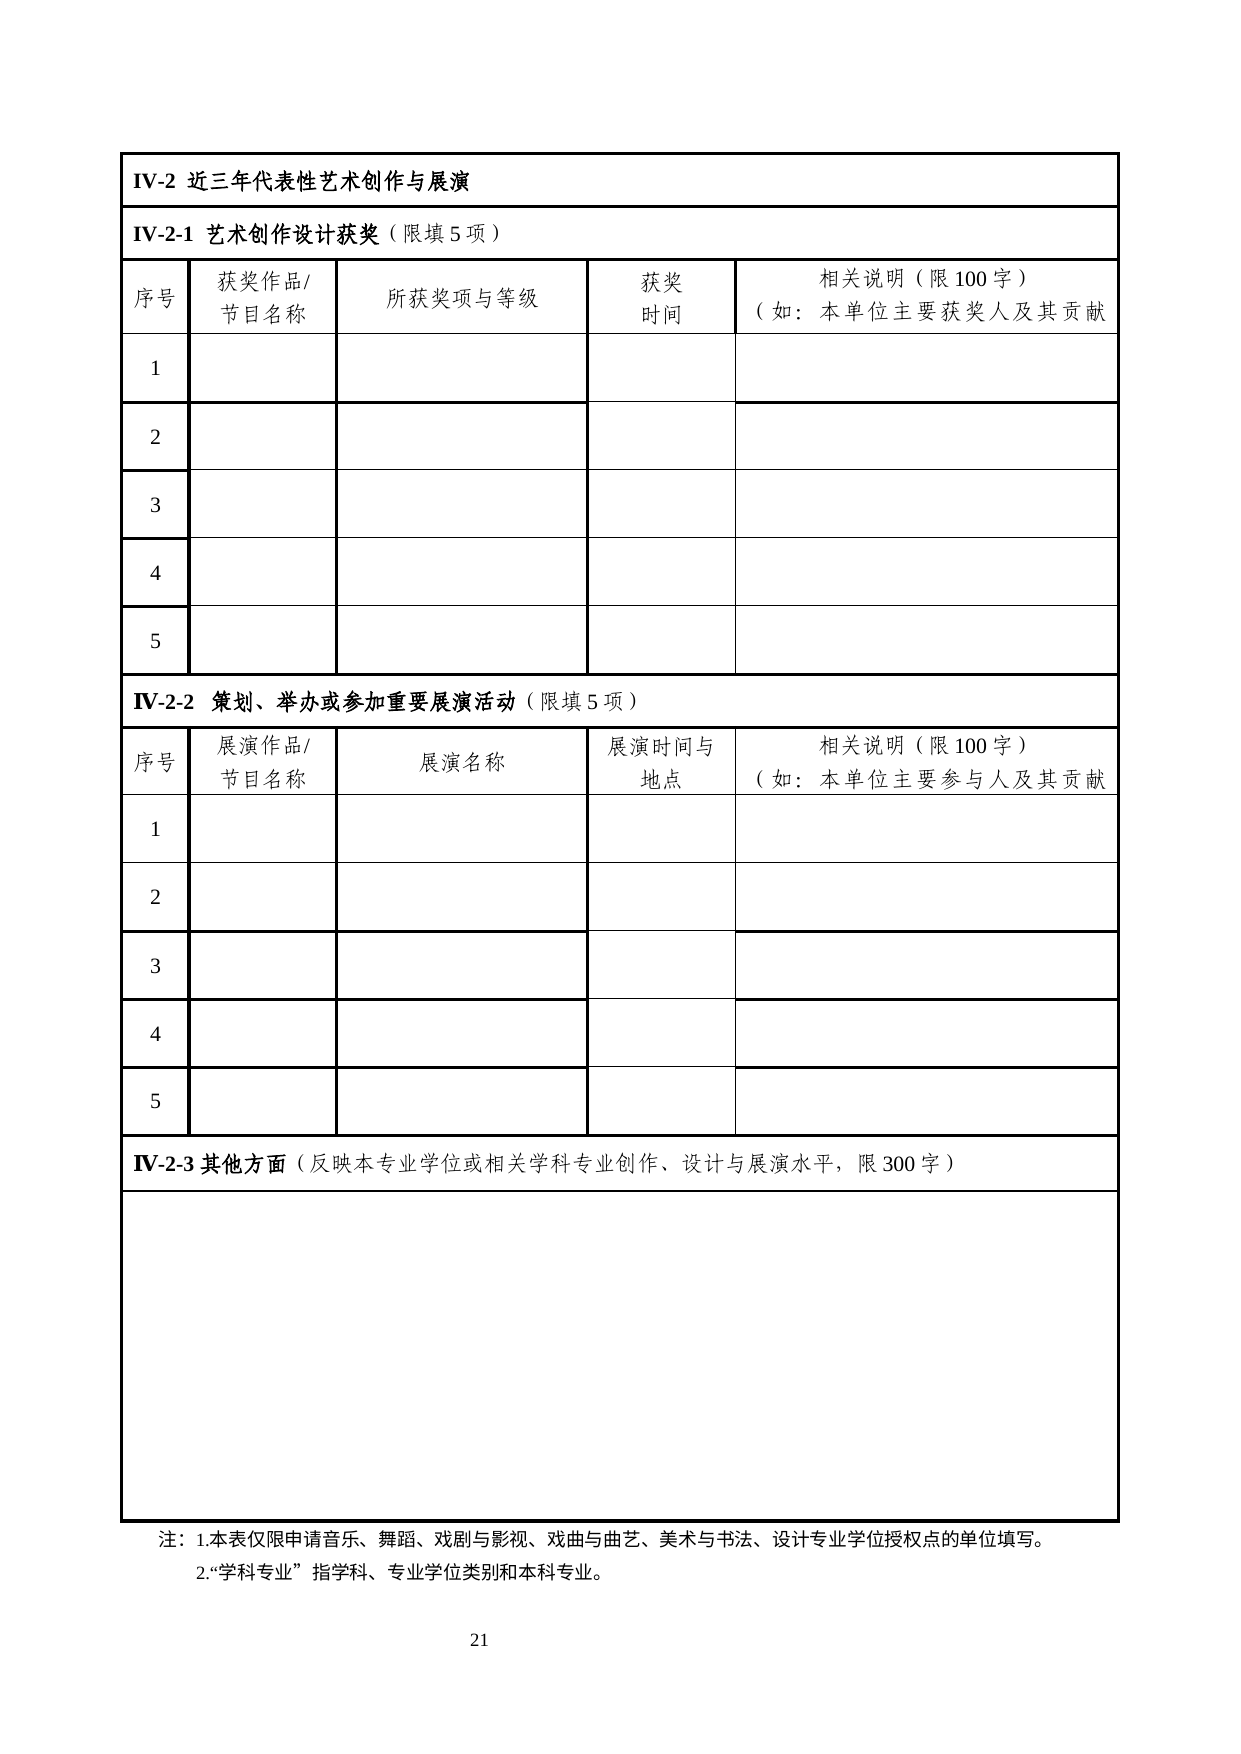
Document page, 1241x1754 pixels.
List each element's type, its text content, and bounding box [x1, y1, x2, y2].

table_cell 5 [123, 608, 187, 673]
table_cell 获奖作品/ 节目名称 [191, 261, 335, 333]
table_cell [191, 863, 335, 930]
table_cell [191, 933, 335, 998]
table_cell [338, 404, 586, 469]
table_cell [191, 404, 335, 469]
table_cell 所获奖项与等级 [338, 261, 586, 333]
table_cell [191, 470, 335, 537]
table_cell [191, 1001, 335, 1066]
table_cell [338, 1069, 586, 1133]
table_cell 3 [123, 472, 187, 537]
table_cell 展演时间与地点 [589, 729, 735, 794]
table_cell [736, 1069, 1117, 1133]
table_cell [338, 538, 586, 605]
table_header IV-2 近三年代表性艺术创作与展演 [123, 155, 1117, 205]
table_cell [338, 334, 586, 401]
table_cell 1 [123, 795, 187, 862]
table_cell [589, 538, 735, 605]
table_cell [191, 606, 335, 673]
table_cell [589, 863, 735, 930]
table_cell 4 [123, 540, 187, 605]
table_cell [338, 795, 586, 862]
table_cell [736, 1001, 1117, 1066]
table_cell [589, 1067, 735, 1133]
table_cell [589, 999, 735, 1066]
table_cell 1 [123, 334, 187, 401]
table_cell IV-2-1 艺术创作设计获奖（限填5项） [123, 208, 1117, 258]
table_cell 获奖 时间 [589, 261, 734, 333]
table_cell [191, 334, 335, 401]
table_cell [191, 1069, 335, 1133]
table_cell [191, 538, 335, 605]
table_cell [736, 470, 1117, 537]
table_cell [736, 933, 1117, 998]
table_cell [736, 538, 1117, 605]
table_cell 序号 [123, 729, 187, 794]
table_cell 4 [123, 1001, 187, 1066]
table_cell [338, 1001, 586, 1066]
table_cell Ⅳ-2-2 策划、举办或参加重要展演活动（限填5项） [123, 676, 1117, 726]
table_cell 相关说明（限100字） （如：本单位主要获奖人及其贡献等） [737, 261, 1117, 333]
table_cell 2 [123, 863, 187, 930]
table_cell [338, 933, 586, 998]
table_cell [191, 795, 335, 862]
table_cell 3 [123, 933, 187, 998]
table_cell [338, 863, 586, 930]
table_cell [123, 1192, 1117, 1519]
table_cell [736, 404, 1117, 469]
table_cell [736, 863, 1117, 930]
table_cell 展演名称 [338, 729, 586, 794]
text 2.“学科专业”指学科、专业学位类别和本科专业。 [130, 1555, 1110, 1587]
table_cell [589, 334, 735, 401]
table_cell 5 [123, 1069, 187, 1133]
table_cell [338, 606, 586, 673]
table_cell [736, 334, 1117, 401]
table_cell [589, 470, 735, 537]
text 注：1.本表仅限申请音乐、舞蹈、戏剧与影视、戏曲与曲艺、美术与书法、设计专业学位授权点的单位填写。 [130, 1523, 1110, 1555]
table_cell 序号 [123, 261, 187, 333]
table_cell [589, 606, 735, 673]
table_cell Ⅳ-2-3 其他方面（反映本专业学位或相关学科专业创作、设计与展演水平，限300字） [123, 1137, 1117, 1190]
table_cell 相关说明（限100字） （如：本单位主要参与人及其贡献等） [736, 729, 1117, 794]
table_cell [338, 470, 586, 537]
table_cell 2 [123, 404, 187, 469]
table_cell [589, 931, 735, 998]
table_cell [589, 795, 735, 862]
table_cell [589, 402, 735, 469]
table_cell 展演作品/ 节目名称 [191, 729, 335, 794]
table_cell [736, 795, 1117, 862]
table_cell [736, 606, 1117, 673]
